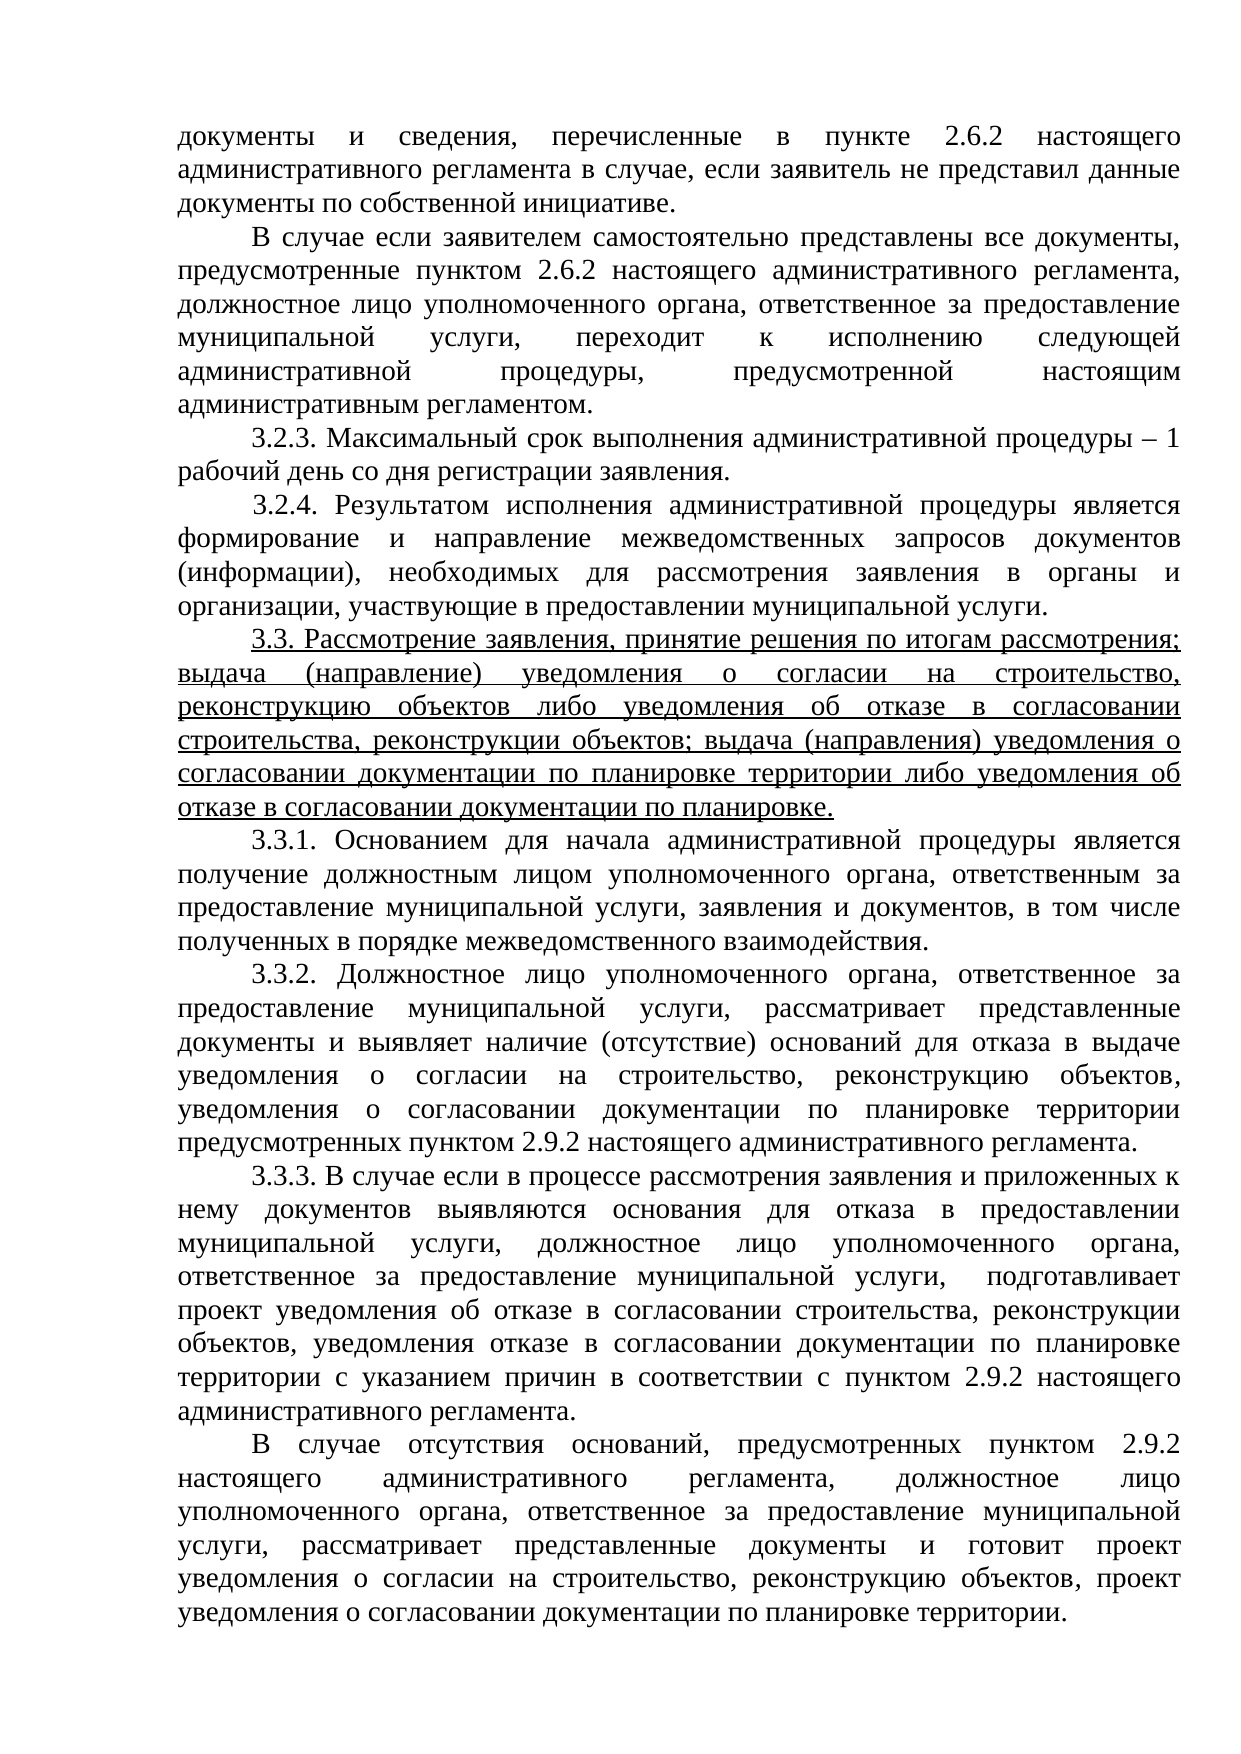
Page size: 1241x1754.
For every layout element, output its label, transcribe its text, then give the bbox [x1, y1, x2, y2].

text 3.3. Рассмотрение заявления, принятие решения по итогам рассмотрения; выдача (направление) уведомления о согласии на строительство, реконструкцию объектов либо уведомления об отказе в согласовании строительства, реконструкции объектов; выдача (направления) уведомления о согласовании документации по планировке территории либо уведомления об отказе в согласовании документации по планировке. [177, 785, 1181, 822]
text 3.2.3. Максимальный срок выполнения административной процедуры – 1 рабочий день со дня регистрации заявления. [177, 420, 1181, 487]
text 3.3. Рассмотрение заявления, принятие решения по итогам рассмотрения; выдача (направление) уведомления о согласии на строительство, реконструкцию объектов либо уведомления об отказе в согласовании строительства, реконструкции объектов; выдача (направления) уведомления о согласовании документации по планировке территории либо уведомления об отказе в согласовании документации по планировке. [177, 621, 1181, 684]
text 3.3. Рассмотрение заявления, принятие решения по итогам рассмотрения; выдача (направление) уведомления о согласии на строительство, реконструкцию объектов либо уведомления об отказе в согласовании строительства, реконструкции объектов; выдача (направления) уведомления о согласовании документации по планировке территории либо уведомления об отказе в согласовании документации по планировке. [177, 685, 1181, 717]
text В случае если заявителем самостоятельно представлены все документы, предусмотренные пунктом 2.6.2 настоящего административного регламента, должностное лицо уполномоченного органа, ответственное за предоставление муниципальной услуги, переходит к исполнению следующей административной процедуры, предусмотренной настоящим административным регламентом. [177, 219, 1181, 420]
text 3.3.1. Основанием для начала административной процедуры является получение должностным лицом уполномоченного органа, ответственным за предоставление муниципальной услуги, заявления и документов, в том числе полученных в порядке межведомственного взаимодействия. [177, 822, 1181, 957]
text В случае отсутствия оснований, предусмотренных пунктом 2.9.2 настоящего административного регламента, должностное лицо уполномоченного органа, ответственное за предоставление муниципальной услуги, рассматривает представленные документы и готовит проект уведомления о согласии на строительство, реконструкцию объектов, проект уведомления о согласовании документации по планировке территории. [177, 1426, 1181, 1627]
text 3.2.4. Результатом исполнения административной процедуры является формирование и направление межведомственных запросов документов (информации), необходимых для рассмотрения заявления в органы и организации, участвующие в предоставлении муниципальной услуги. [177, 487, 1181, 621]
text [177, 118, 1181, 219]
text 3.3. Рассмотрение заявления, принятие решения по итогам рассмотрения; выдача (направление) уведомления о согласии на строительство, реконструкцию объектов либо уведомления об отказе в согласовании строительства, реконструкции объектов; выдача (направления) уведомления о согласовании документации по планировке территории либо уведомления об отказе в согласовании документации по планировке. [177, 718, 1181, 751]
text 3.3. Рассмотрение заявления, принятие решения по итогам рассмотрения; выдача (направление) уведомления о согласии на строительство, реконструкцию объектов либо уведомления об отказе в согласовании строительства, реконструкции объектов; выдача (направления) уведомления о согласовании документации по планировке территории либо уведомления об отказе в согласовании документации по планировке. [177, 752, 1181, 784]
text 3.3.3. В случае если в процессе рассмотрения заявления и приложенных к нему документов выявляются основания для отказа в предоставлении муниципальной услуги, должностное лицо уполномоченного органа, ответственное за предоставление муниципальной услуги, подготавливает проект уведомления об отказе в согласовании строительства, реконструкции объектов, уведомления отказе в согласовании документации по планировке территории с указанием причин в соответствии с пунктом 2.9.2 настоящего административного регламента. [177, 1158, 1181, 1426]
text 3.3.2. Должностное лицо уполномоченного органа, ответственное за предоставление муниципальной услуги, рассматривает представленные документы и выявляет наличие (отсутствие) оснований для отказа в выдаче уведомления о согласии на строительство, реконструкцию объектов, уведомления о согласовании документации по планировке территории предусмотренных пунктом 2.9.2 настоящего административного регламента. [177, 957, 1181, 1158]
